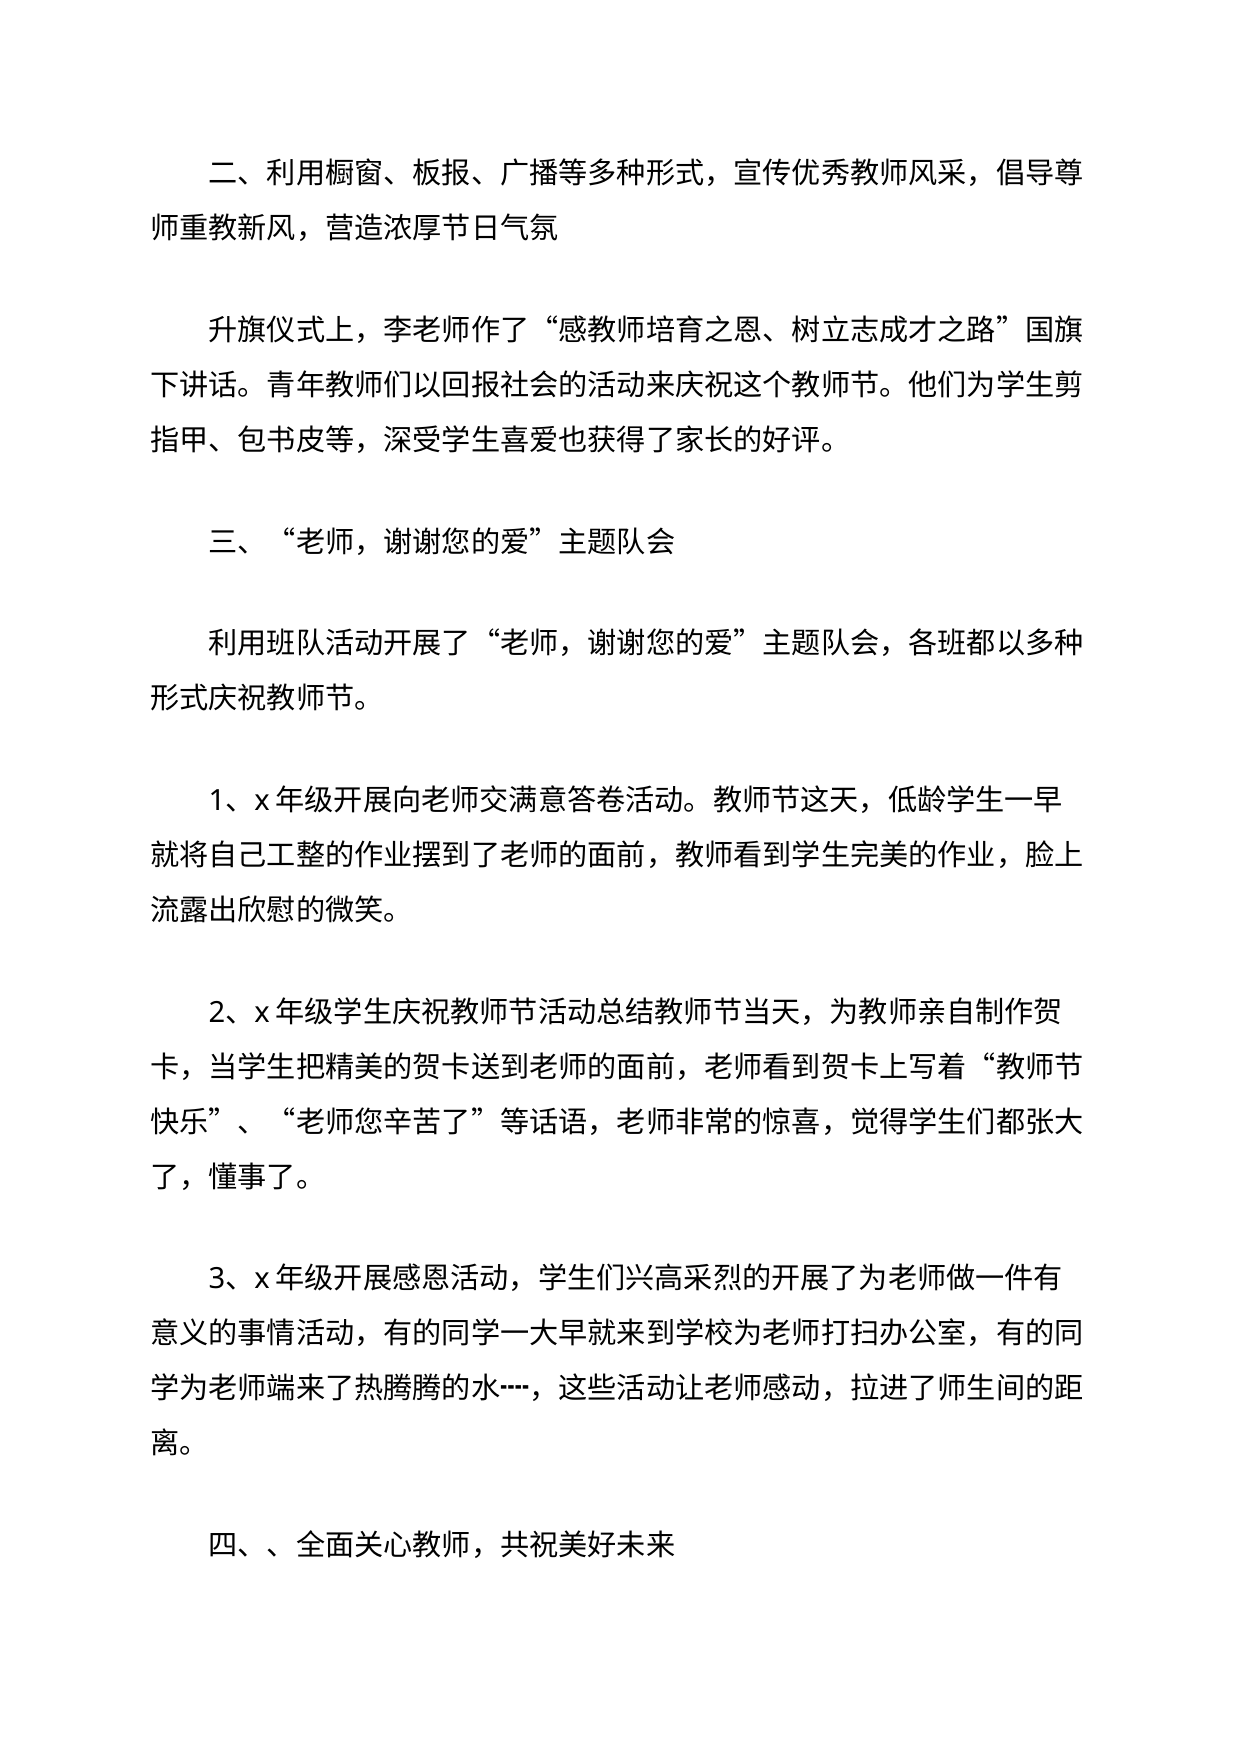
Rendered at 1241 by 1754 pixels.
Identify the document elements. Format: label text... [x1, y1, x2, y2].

text 三、“老师，谢谢您的爱”主题队会 [150, 518, 1090, 561]
text 二、利用橱窗、板报、广播等多种形式，宣传优秀教师风采，倡导尊师重教新风，营造浓厚节日气氛 [150, 150, 1090, 247]
text 利用班队活动开展了“老师，谢谢您的爱”主题队会，各班都以多种形式庆祝教师节。 [150, 620, 1090, 717]
text 2、x年级学生庆祝教师节活动总结教师节当天，为教师亲自制作贺卡，当学生把精美的贺卡送到老师的面前，老师看到贺卡上写着“教师节快乐”、“老师您辛苦了”等话语，老师非常的惊喜，觉得学生们都张大了，懂事了。 [150, 988, 1090, 1195]
text 四、、全面关心教师，共祝美好未来 [150, 1521, 1090, 1564]
text 1、x年级开展向老师交满意答卷活动。教师节这天，低龄学生一早就将自己工整的作业摆到了老师的面前，教师看到学生完美的作业，脸上流露出欣慰的微笑。 [150, 777, 1090, 929]
text 升旗仪式上，李老师作了“感教师培育之恩、树立志成才之路”国旗下讲话。青年教师们以回报社会的活动来庆祝这个教师节。他们为学生剪指甲、包书皮等，深受学生喜爱也获得了家长的好评。 [150, 307, 1090, 459]
text 3、x年级开展感恩活动，学生们兴高采烈的开展了为老师做一件有意义的事情活动，有的同学一大早就来到学校为老师打扫办公室，有的同学为老师端来了热腾腾的水┉，这些活动让老师感动，拉进了师生间的距离。 [150, 1255, 1090, 1462]
